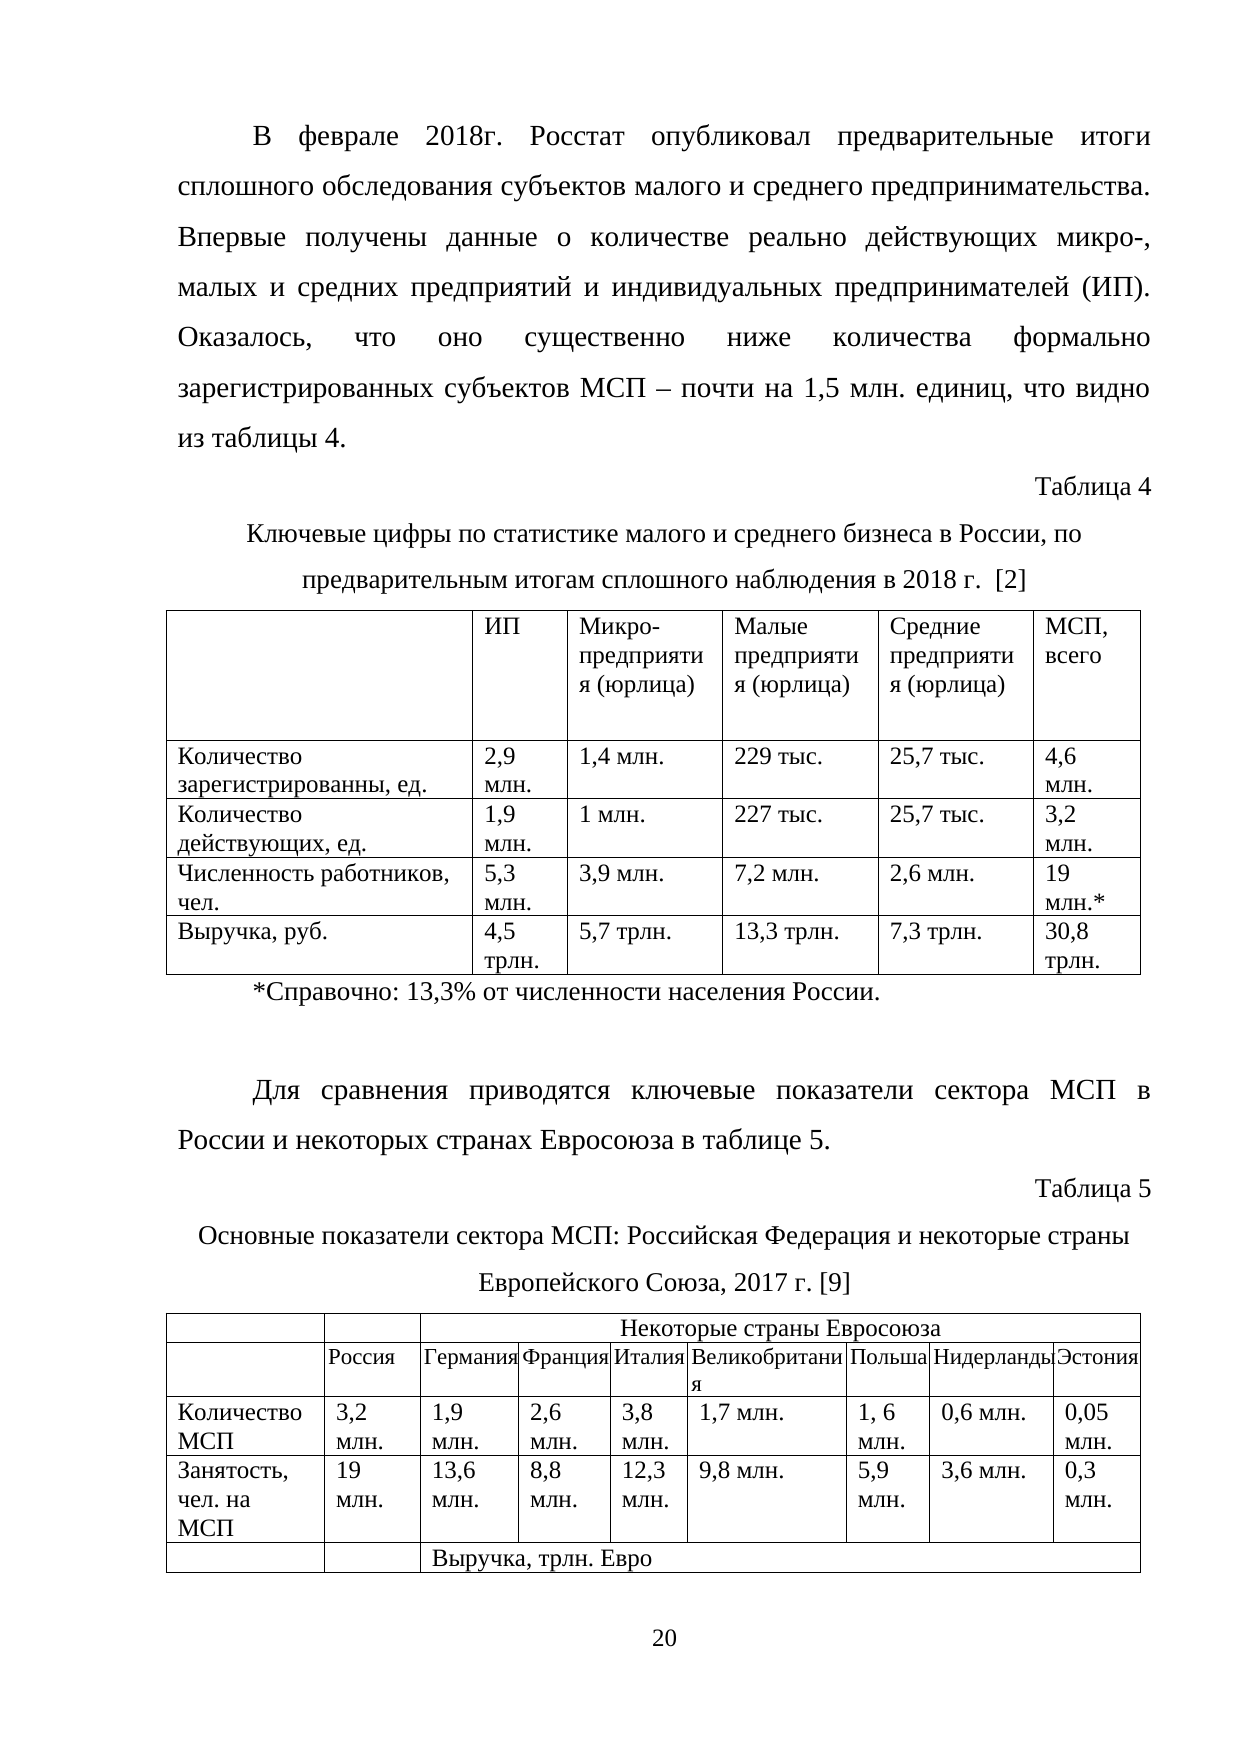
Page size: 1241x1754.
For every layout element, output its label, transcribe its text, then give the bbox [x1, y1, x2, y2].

table_cell 0,3 млн. [1054, 1456, 1140, 1542]
table_cell Великобритания [688, 1343, 846, 1396]
table_cell [167, 1543, 324, 1572]
table_header Микро-предприятия (юрлица) [568, 611, 722, 740]
table_cell 1,7 млн. [688, 1397, 846, 1454]
table_cell 4,6 млн. [1034, 741, 1140, 798]
text Таблица 5 [177, 1172, 1152, 1204]
table_cell Количество действующих, ед. [167, 799, 472, 857]
table_cell Германия [421, 1343, 518, 1396]
table_cell Выручка, руб. [167, 916, 472, 974]
table_cell 7,2 млн. [723, 858, 878, 915]
table_cell 1,4 млн. [568, 741, 722, 798]
table_cell 12,3 млн. [611, 1456, 687, 1542]
table_cell 1 млн. [568, 799, 722, 857]
table_cell 0,05 млн. [1054, 1397, 1140, 1454]
table_header Некоторые страны Евросоюза [421, 1314, 1140, 1342]
table_cell 3,6 млн. [930, 1456, 1053, 1542]
table_cell 19 млн.* [1034, 858, 1140, 915]
text Для сравнения приводятся ключевые показатели сектора МСП в России и некоторых странах Евросоюза в таблице 5. [177, 1072, 1152, 1156]
table_cell Выручка, трлн. Евро [421, 1543, 1140, 1572]
table_cell 13,3 трлн. [723, 916, 878, 974]
table_cell 7,3 трлн. [879, 916, 1033, 974]
table_header Малые предприятия (юрлица) [723, 611, 878, 740]
table_cell 8,8 млн. [519, 1456, 610, 1542]
text *Справочно: 13,3% от численности населения России. [177, 975, 1152, 1006]
table_cell 25,7 тыс. [879, 741, 1033, 798]
table_cell Количество зарегистрированны, ед. [167, 741, 472, 798]
table_header МСП, всего [1034, 611, 1140, 740]
table_header [325, 1314, 420, 1342]
table_cell 1, 6 млн. [847, 1397, 929, 1454]
table_header [167, 1314, 324, 1342]
table_cell 30,8 трлн. [1034, 916, 1140, 974]
table_header ИП [473, 611, 567, 740]
table_cell 13,6 млн. [421, 1456, 518, 1542]
table_cell Россия [325, 1343, 420, 1396]
table_cell Количество МСП [167, 1397, 324, 1454]
text В феврале 2018г. Росстат опубликовал предварительные итоги сплошного обследования субъектов малого и среднего предпринимательства. Впервые получены данные о количестве реально действующих микро-, малых и средних предприятий и индивидуальных предпринимателей (ИП). Оказалось, что оно существенно ниже количества формально зарегистрированных субъектов МСП – почти на 1,5 млн. единиц, что видно из таблицы 4. [177, 118, 1152, 453]
table_cell 229 тыс. [723, 741, 878, 798]
table_cell Эстония [1054, 1343, 1140, 1396]
table_cell [325, 1543, 420, 1572]
table_header Средние предприятия (юрлица) [879, 611, 1033, 740]
table_cell 0,6 млн. [930, 1397, 1053, 1454]
text Ключевые цифры по статистике малого и среднего бизнеса в России, по предварительным итогам сплошного наблюдения в 2018 г. [2] [177, 517, 1152, 595]
table_cell Франция [519, 1343, 610, 1396]
table_cell 227 тыс. [723, 799, 878, 857]
table_cell 2,6 млн. [879, 858, 1033, 915]
table_cell 1,9 млн. [421, 1397, 518, 1454]
table_cell 3,2 млн. [325, 1397, 420, 1454]
table_cell Италия [611, 1343, 687, 1396]
table_cell 5,7 трлн. [568, 916, 722, 974]
text Основные показатели сектора МСП: Российская Федерация и некоторые страны Европейского Союза, 2017 г. [9] [177, 1219, 1152, 1297]
table_cell 25,7 тыс. [879, 799, 1033, 857]
table_cell 5,9 млн. [847, 1456, 929, 1542]
table_cell 19 млн. [325, 1456, 420, 1542]
table_cell 9,8 млн. [688, 1456, 846, 1542]
table_cell Численность работников, чел. [167, 858, 472, 915]
table_cell [167, 1343, 324, 1396]
text Таблица 4 [177, 470, 1152, 501]
table_cell 3,8 млн. [611, 1397, 687, 1454]
table_cell 4,5 трлн. [473, 916, 567, 974]
table_cell 3,9 млн. [568, 858, 722, 915]
table_cell Нидерланды [930, 1343, 1053, 1396]
table_cell 2,9 млн. [473, 741, 567, 798]
table_cell 2,6 млн. [519, 1397, 610, 1454]
table_header [167, 611, 472, 740]
table_cell Занятость, чел. на МСП [167, 1456, 324, 1542]
table_cell Польша [847, 1343, 929, 1396]
table_cell 3,2 млн. [1034, 799, 1140, 857]
table_cell 5,3 млн. [473, 858, 567, 915]
table_cell 1,9 млн. [473, 799, 567, 857]
